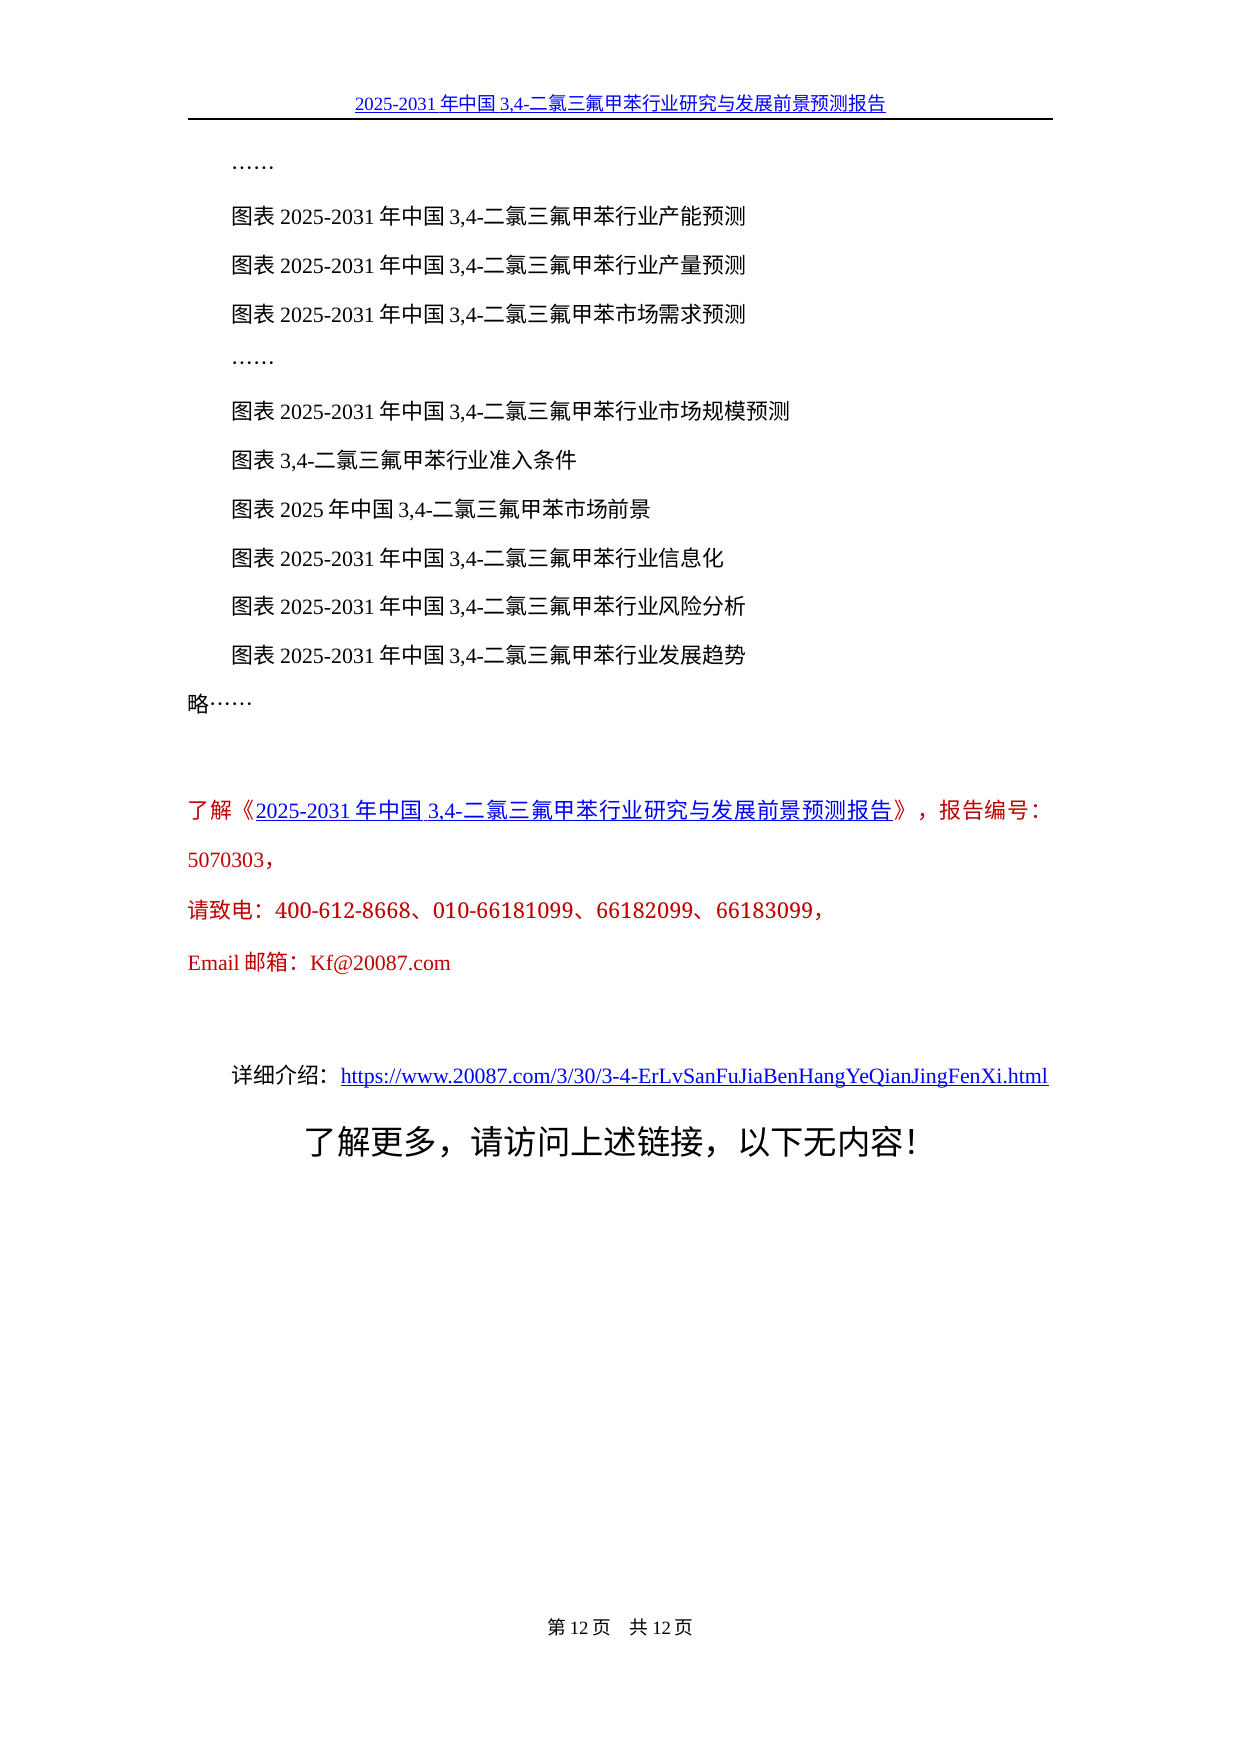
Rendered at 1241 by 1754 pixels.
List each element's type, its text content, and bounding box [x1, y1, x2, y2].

title 了解更多，请访问上述链接，以下无内容！ [187, 1108, 1053, 1173]
text 请致电：400-612-8668、010-66181099、66182099、66183099， [187, 893, 1053, 926]
text Email邮箱：Kf@20087.com [187, 945, 1053, 977]
text 了解《2025-2031年中国3,4-二氯三氟甲苯行业研究与发展前景预测报告》，报告编号：5070303， [187, 793, 1053, 874]
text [187, 150, 1053, 719]
text 详细介绍：https://www.20087.com/3/30/3-4-ErLvSanFuJiaBenHangYeQianJingFenXi.html [187, 1058, 1053, 1090]
